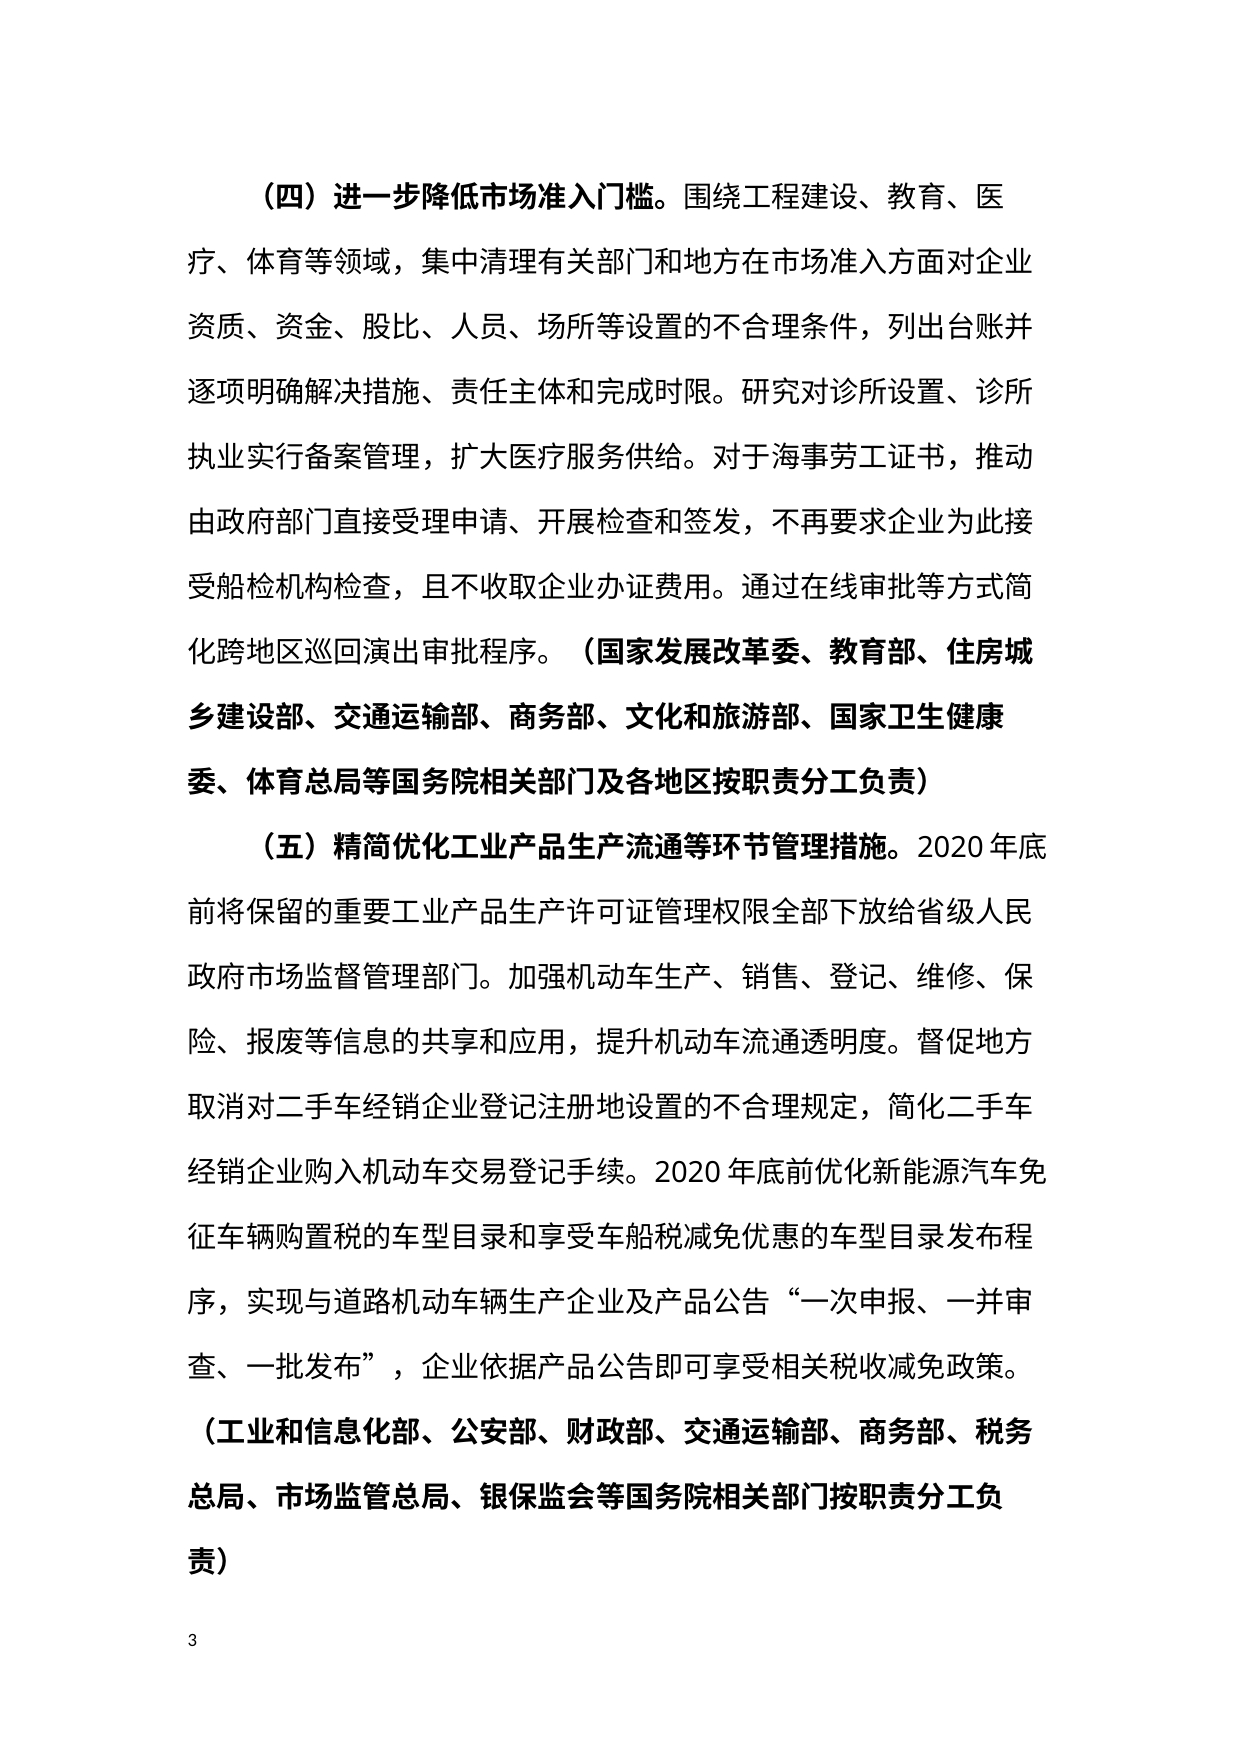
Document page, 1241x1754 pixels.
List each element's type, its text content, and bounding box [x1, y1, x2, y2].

list （四）进一步降低市场准入门槛。围绕工程建设、教育、医疗、体育等领域，集中清理有关部门和地方在市场准入方面对企业资质、资金、股比、人员、场所等设置的不合理条件，列出台账并逐项明确解决措施、责任主体和完成时限。研究对诊所设置、诊所执业实行备案管理，扩大医疗服务供给。对于海事劳工证书，推动由政府部门直接受理申请、开展检查和签发，不再要求企业为此接受船检机构检查，且不收取企业办证费用。通过在线审批等方式简化跨地区巡回演出审批程序。（国家发展改革委、教育部、住房城乡建设部、交通运输部、商务部、文化和旅游部、国家卫生健康委、体育总局等国务院相关部门及各地区按职责分工负责） [187, 162, 1053, 812]
list （五）精简优化工业产品生产流通等环节管理措施。2020年底前将保留的重要工业产品生产许可证管理权限全部下放给省级人民政府市场监督管理部门。加强机动车生产、销售、登记、维修、保险、报废等信息的共享和应用，提升机动车流通透明度。督促地方取消对二手车经销企业登记注册地设置的不合理规定，简化二手车经销企业购入机动车交易登记手续。2020年底前优化新能源汽车免征车辆购置税的车型目录和享受车船税减免优惠的车型目录发布程序，实现与道路机动车辆生产企业及产品公告“一次申报、一并审查、一批发布”，企业依据产品公告即可享受相关税收减免政策。（工业和信息化部、公安部、财政部、交通运输部、商务部、税务总局、市场监管总局、银保监会等国务院相关部门按职责分工负责） [187, 812, 1053, 1592]
